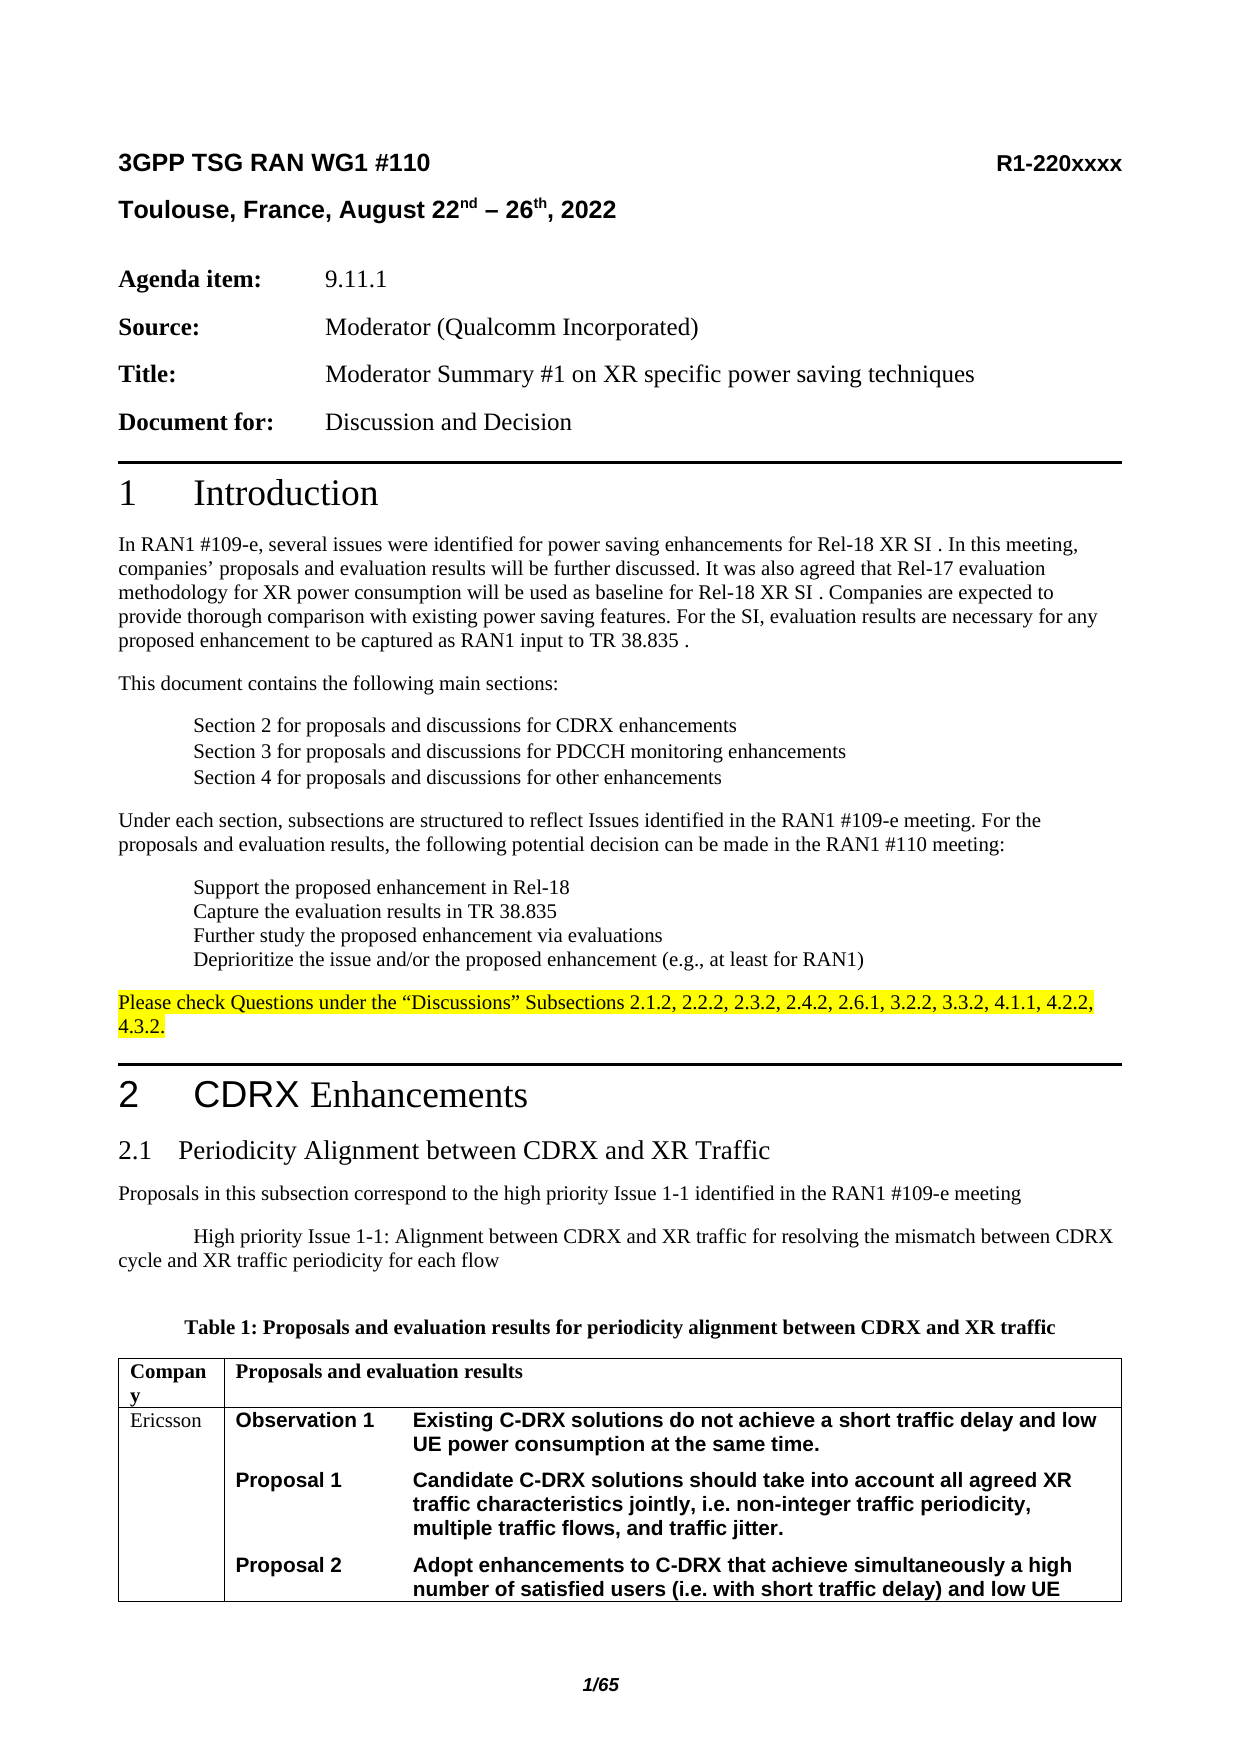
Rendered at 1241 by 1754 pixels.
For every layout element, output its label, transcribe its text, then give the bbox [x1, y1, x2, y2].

list Section 2 for proposals and discussions for CDRX enhancements [118, 713, 1122, 737]
subtitle CDRX Enhancements [118, 1066, 1122, 1116]
list High priority Issue 1-1: Alignment between CDRX and XR traffic for resolving the mismatch between CDRX cycle and XR traffic periodicity for each flow [118, 1224, 1122, 1272]
list Support the proposed enhancement in Rel-18 [118, 875, 1122, 899]
text Under each section, subsections are structured to reflect Issues identified in the RAN1 #109-e meeting. For the proposals and evaluation results, the following potential decision can be made in the RAN1 #110 meeting: [118, 808, 1122, 856]
text Toulouse, France, August 22nd – 26th, 2022 [118, 195, 1122, 224]
table_header Company [119, 1359, 224, 1407]
text 3GPP TSG RAN WG1 #110 R1-220xxxx [118, 148, 1122, 176]
table_header Proposals and evaluation results [225, 1359, 1121, 1407]
text This document contains the following main sections: [118, 671, 1122, 695]
list Section 3 for proposals and discussions for PDCCH monitoring enhancements [118, 739, 1122, 763]
text Please check Questions under the “Discussions” Subsections 2.1.2, 2.2.2, 2.3.2, 2.4.2, 2.6.1, 3.2.2, 3.3.2, 4.1.1, 4.2.2, 4.3.2. [165, 990, 1122, 1038]
text Table 1: Proposals and evaluation results for periodicity alignment between CDRX and XR traffic [118, 1315, 1122, 1339]
list Deprioritize the issue and/or the proposed enhancement (e.g., at least for RAN1) [118, 947, 1122, 971]
text Source: Moderator (Qualcomm Incorporated) [118, 312, 1122, 341]
list Capture the evaluation results in TR 38.835 [118, 899, 1122, 923]
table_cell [225, 1408, 1121, 1601]
subtitle Introduction [118, 464, 1122, 513]
list Further study the proposed enhancement via evaluations [118, 923, 1122, 947]
text Title: Moderator Summary #1 on XR specific power saving techniques [118, 359, 1122, 388]
text In RAN1 #109-e, several issues were identified for power saving enhancements for Rel-18 XR SI [1]. In this meeting, companies’ proposals and evaluation results will be further discussed. It was also agreed that Rel-17 evaluation methodology for XR power consumption will be used as baseline for Rel-18 XR SI [1]. Companies are expected to provide thorough comparison with existing power saving features. For the SI, evaluation results are necessary for any proposed enhancement to be captured as RAN1 input to TR 38.835 [1]. [118, 532, 1122, 652]
text Agenda item: 9.11.1 [118, 264, 1122, 293]
text Proposals in this subsection correspond to the high priority Issue 1-1 identified in the RAN1 #109-e meeting [118, 1181, 1122, 1205]
table_cell Ericsson [119, 1408, 224, 1601]
subtitle Periodicity Alignment between CDRX and XR Traffic [118, 1134, 1122, 1166]
text Document for: Discussion and Decision [118, 407, 1168, 436]
list Section 4 for proposals and discussions for other enhancements [118, 765, 1122, 789]
